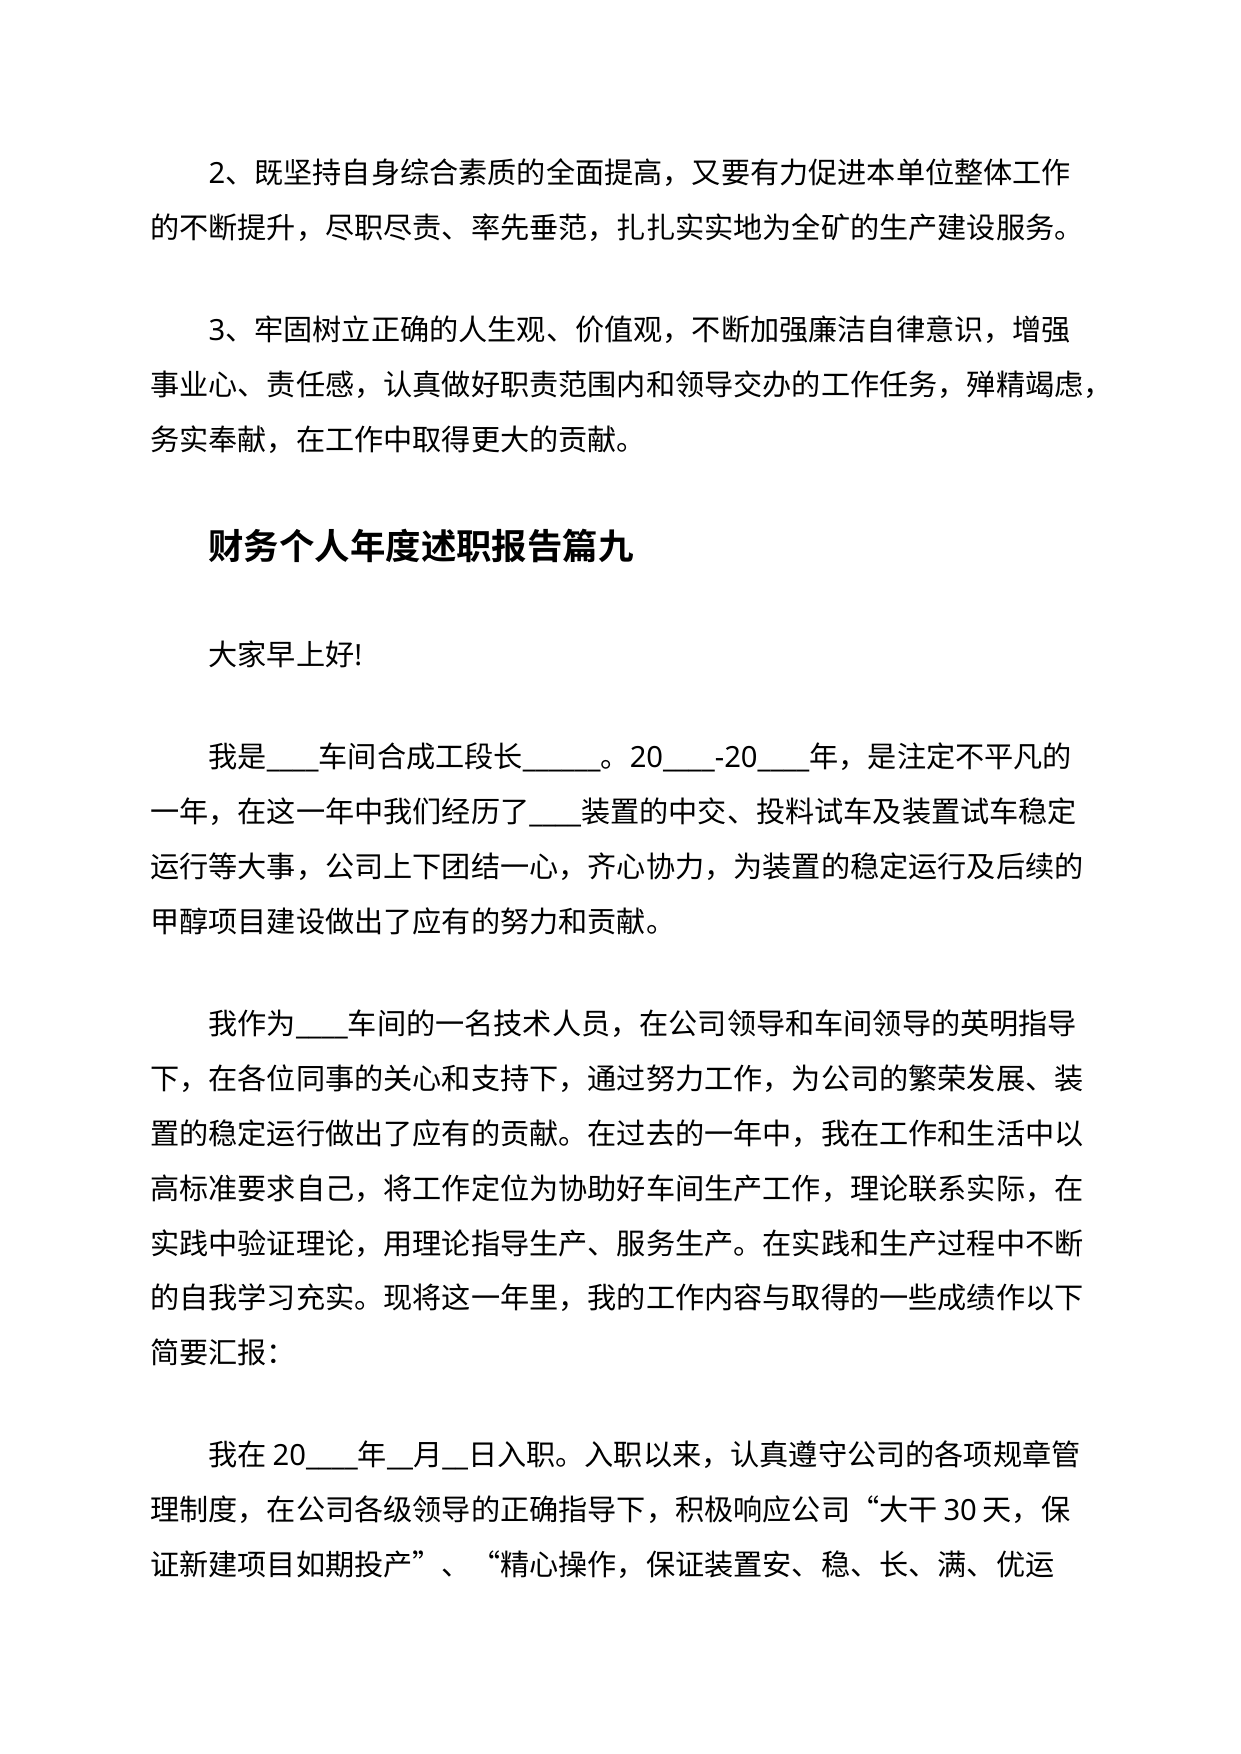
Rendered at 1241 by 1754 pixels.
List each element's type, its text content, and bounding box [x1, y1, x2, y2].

text 2、既坚持自身综合素质的全面提高，又要有力促进本单位整体工作的不断提升，尽职尽责、率先垂范，扎扎实实地为全矿的生产建设服务。 [150, 150, 1090, 247]
text 我作为____车间的一名技术人员，在公司领导和车间领导的英明指导下，在各位同事的关心和支持下，通过努力工作，为公司的繁荣发展、装置的稳定运行做出了应有的贡献。在过去的一年中，我在工作和生活中以高标准要求自己，将工作定位为协助好车间生产工作，理论联系实际，在实践中验证理论，用理论指导生产、服务生产。在实践和生产过程中不断的自我学习充实。现将这一年里，我的工作内容与取得的一些成绩作以下简要汇报： [150, 1001, 1090, 1372]
text 大家早上好! [150, 632, 1090, 674]
text 我是____车间合成工段长______。20____-20____年，是注定不平凡的一年，在这一年中我们经历了____装置的中交、投料试车及装置试车稳定运行等大事，公司上下团结一心，齐心协力，为装置的稳定运行及后续的甲醇项目建设做出了应有的努力和贡献。 [150, 734, 1090, 941]
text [150, 1432, 1090, 1584]
text 3、牢固树立正确的人生观、价值观，不断加强廉洁自律意识，增强事业心、责任感，认真做好职责范围内和领导交办的工作任务，殚精竭虑，务实奉献，在工作中取得更大的贡献。 [150, 307, 1090, 459]
text 财务个人年度述职报告篇九 [150, 518, 1090, 570]
